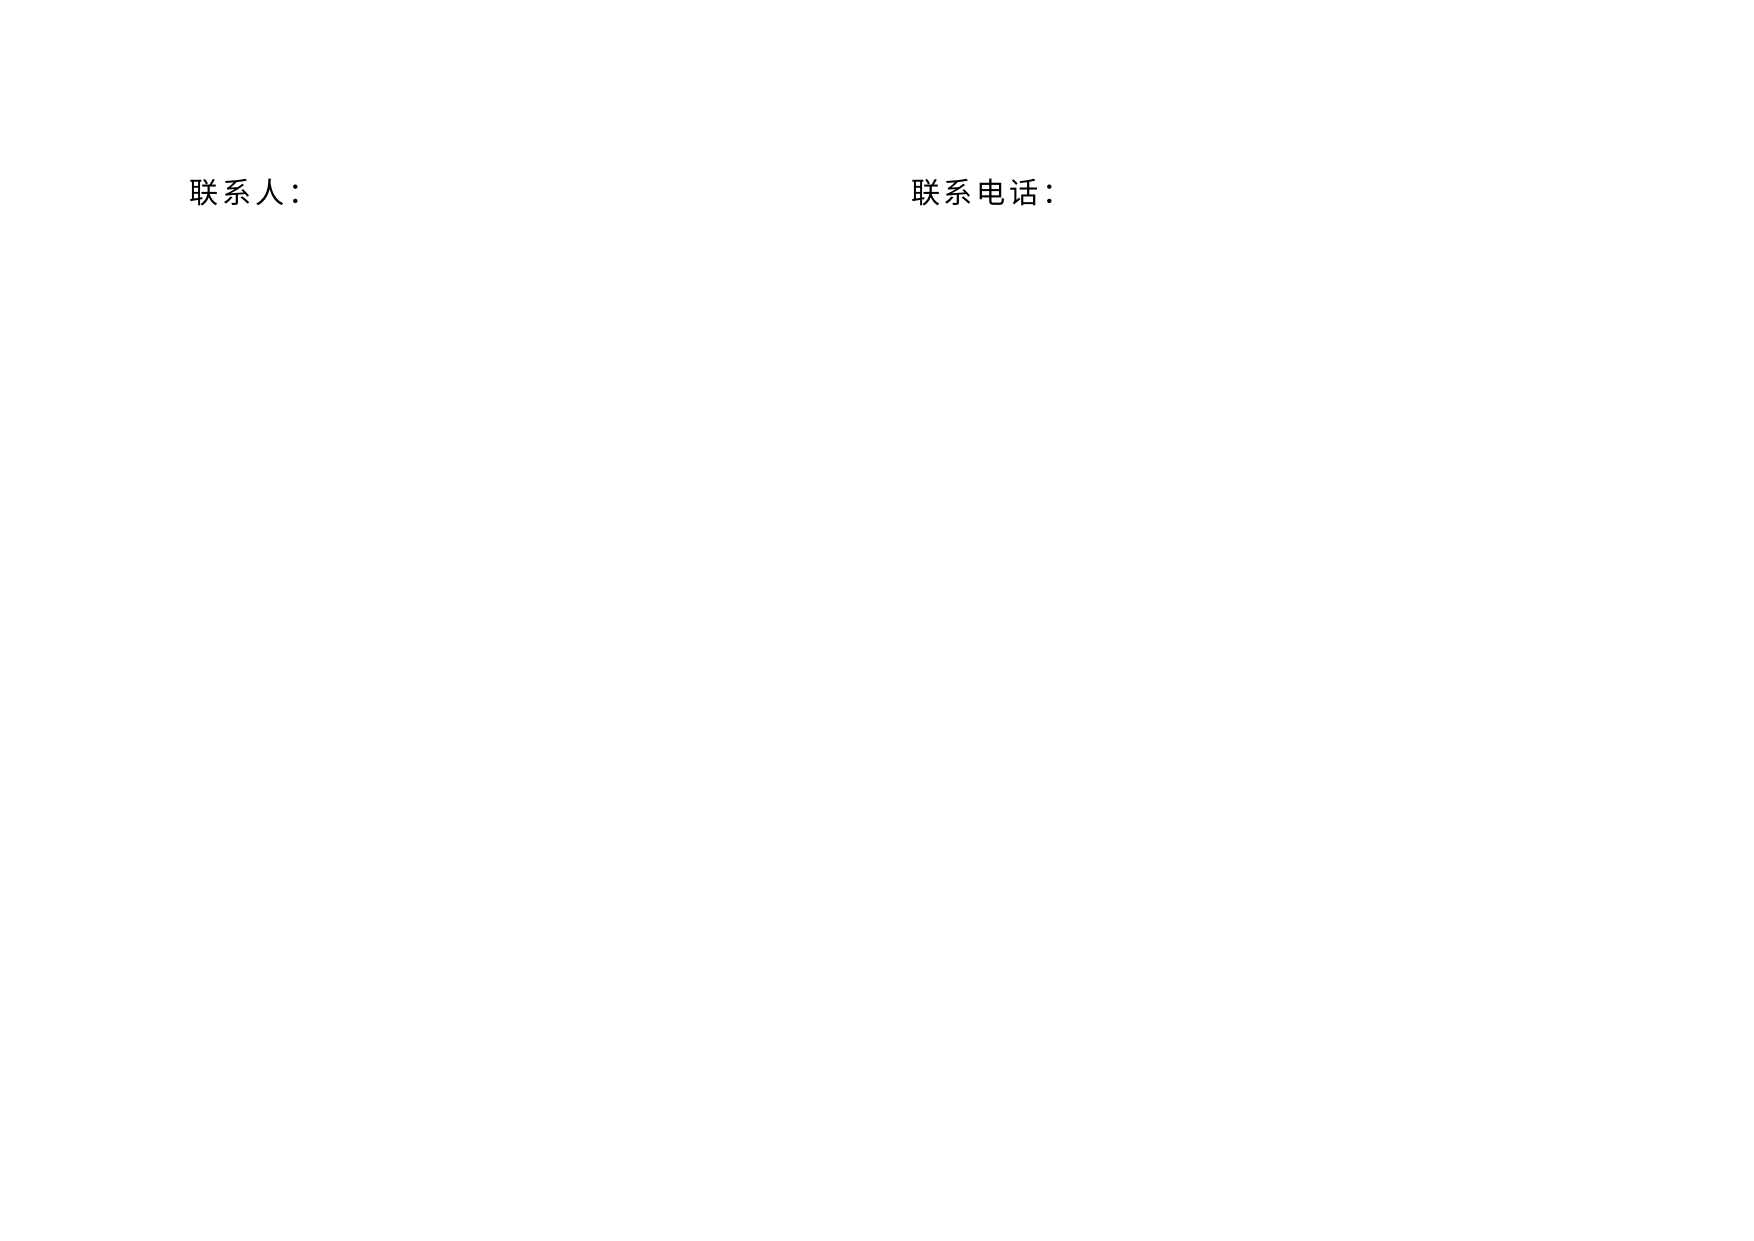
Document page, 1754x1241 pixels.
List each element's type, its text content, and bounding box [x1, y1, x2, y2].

text 联系人： 联系电话： [189, 160, 1535, 221]
